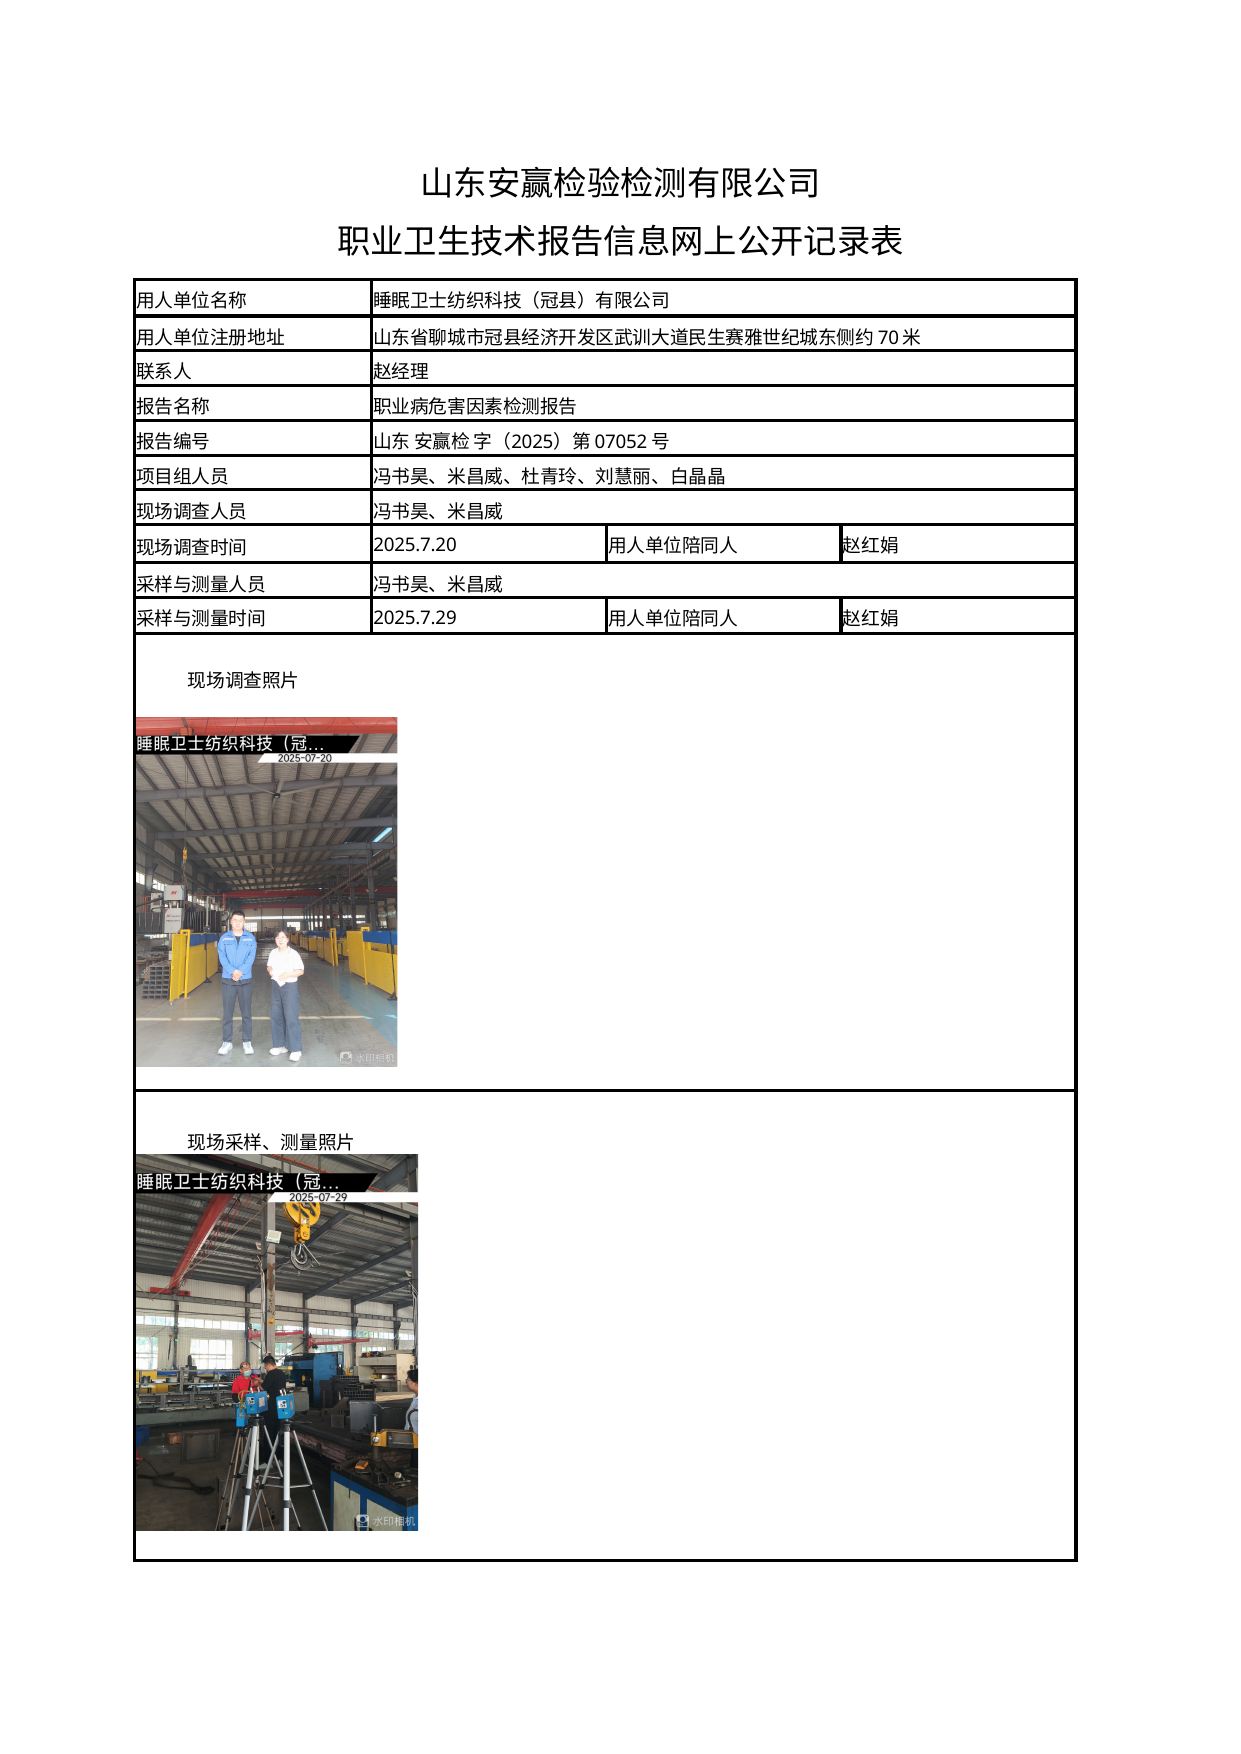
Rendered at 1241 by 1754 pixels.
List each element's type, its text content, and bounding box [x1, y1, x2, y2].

picture [136, 1154, 419, 1531]
table_cell 赵红娟 [843, 599, 1074, 632]
table_cell 用人单位陪同人 [608, 526, 839, 561]
table_cell 项目组人员 [136, 457, 370, 488]
picture [136, 717, 398, 1067]
table_cell 冯书昊、米昌威 [373, 491, 1074, 523]
table_header 用人单位名称 [136, 281, 370, 314]
text 职业卫生技术报告信息网上公开记录表 [135, 220, 1106, 262]
table_cell 赵红娟 [843, 526, 1074, 561]
table_header 睡眠卫士纺织科技（冠县）有限公司 [373, 281, 1074, 314]
text 山东安赢检验检测有限公司 [135, 162, 1106, 204]
table_cell 赵经理 [373, 352, 1074, 384]
table_cell 现场调查时间 [136, 526, 370, 561]
table_cell 山东省聊城市冠县经济开发区武训大道民生赛雅世纪城东侧约70米 [373, 318, 1074, 349]
table_cell 2025.7.20 [373, 526, 605, 561]
table_cell 山东 安赢检 字（2025）第07052号 [373, 422, 1074, 453]
table_cell 现场采样、测量照片 [136, 1092, 1074, 1559]
table_cell 职业病危害因素检测报告 [373, 387, 1074, 419]
table_cell 联系人 [136, 352, 370, 384]
table_cell 采样与测量时间 [136, 599, 370, 632]
table_cell 现场调查人员 [136, 491, 370, 523]
table_cell 冯书昊、米昌威、杜青玲、刘慧丽、白晶晶 [373, 457, 1074, 488]
table_cell 报告编号 [136, 422, 370, 453]
table_cell 采样与测量人员 [136, 564, 370, 596]
table_cell 2025.7.29 [373, 599, 605, 632]
table_cell 现场调查照片 [136, 635, 1074, 1089]
table_cell 报告名称 [136, 387, 370, 419]
table_cell 冯书昊、米昌威 [373, 564, 1074, 596]
table_cell 用人单位陪同人 [608, 599, 839, 632]
table_cell 用人单位注册地址 [136, 318, 370, 349]
